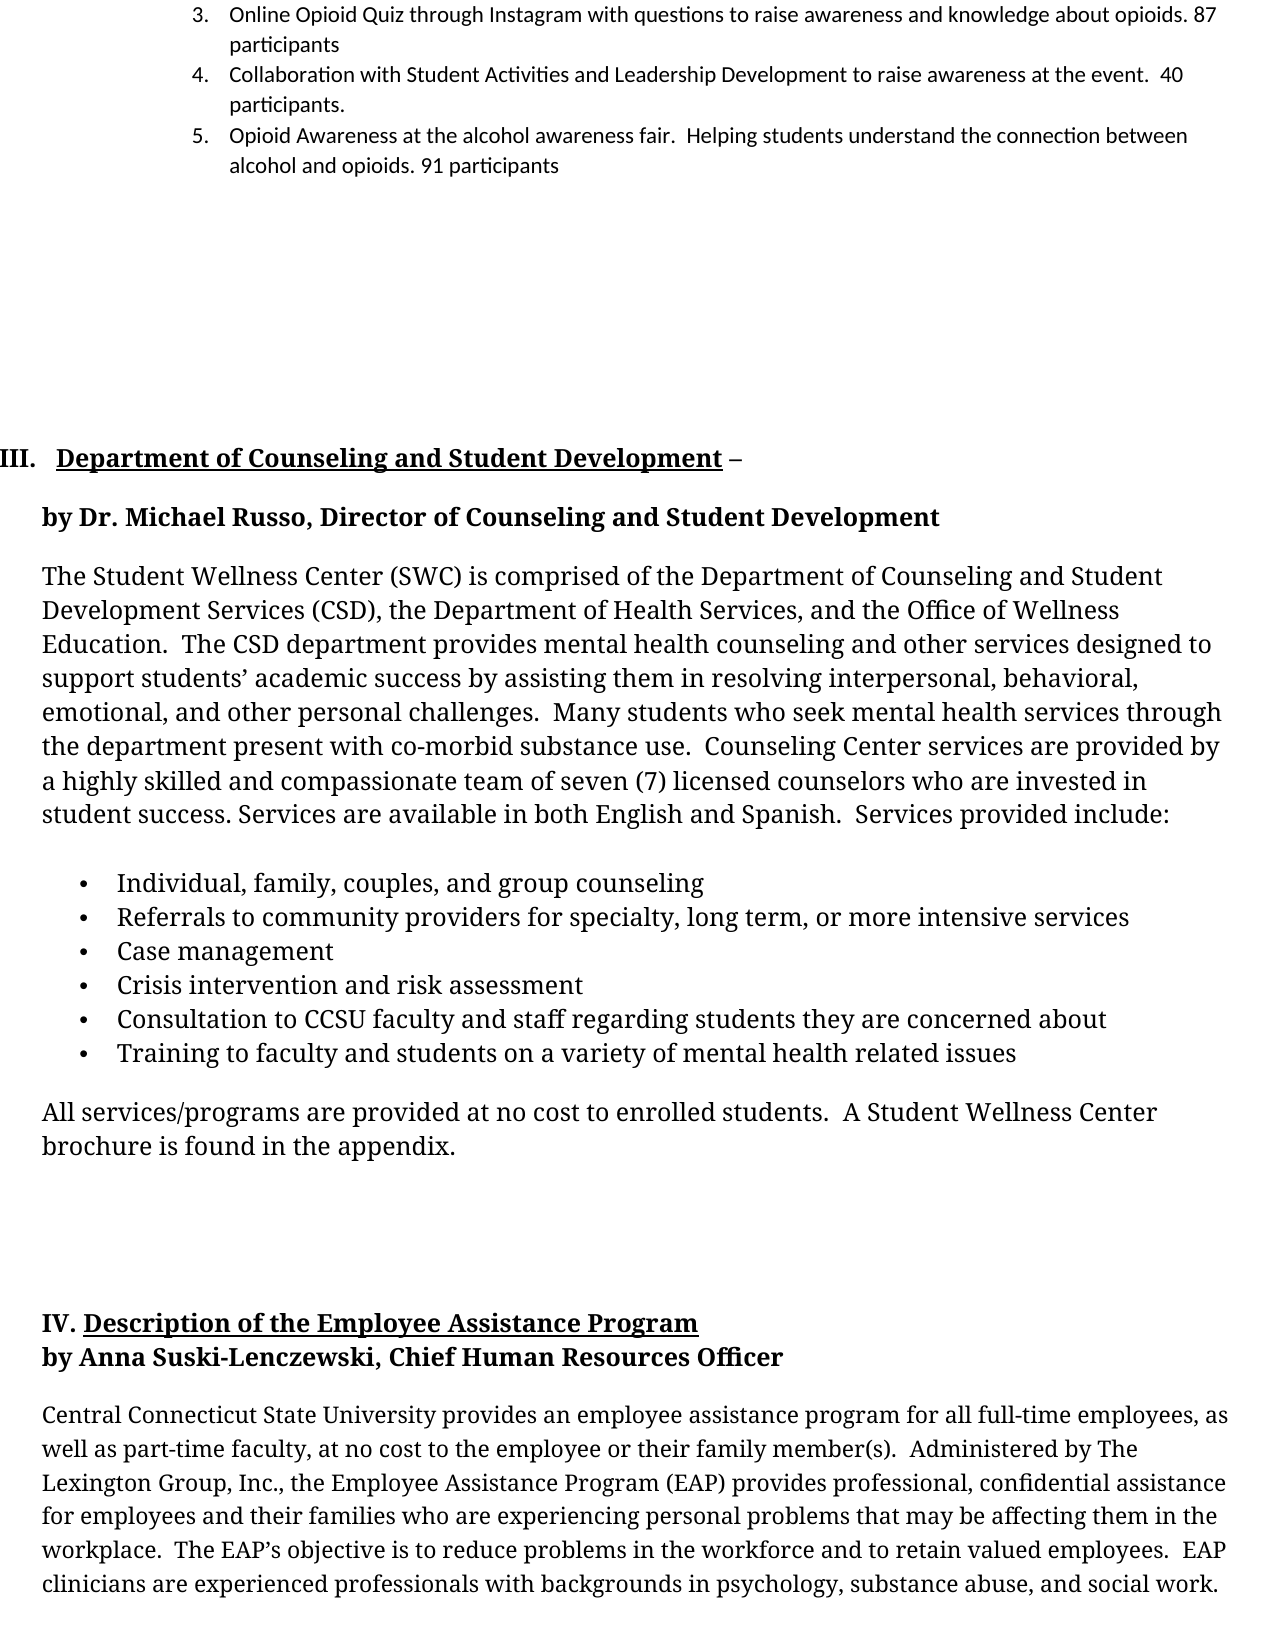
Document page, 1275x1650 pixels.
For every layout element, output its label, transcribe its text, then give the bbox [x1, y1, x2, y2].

text III. Department of Counseling and Student Development – [0, 441, 1239, 475]
list Case management [79, 933, 1239, 967]
text Central Connecticut State University provides an employee assistance program for all full-time employees, as well as part-time faculty, at no cost to the employee or their family member(s). Administered by The Lexington Group, Inc., the Employee Assistance Program (EAP) provides professional, confidential assistance for employees and their families who are experiencing personal problems that may be affecting them in the workplace. The EAP’s objective is to reduce problems in the workforce and to retain valued employees. EAP clinicians are experienced professionals with backgrounds in psychology, substance abuse, and social work. [42, 1399, 1239, 1599]
list Collaboration with Student Activities and Leadership Development to raise awareness at the event. 40 participants. [192, 60, 1239, 119]
list Training to faculty and students on a variety of mental health related issues [79, 1036, 1239, 1070]
list Consultation to CCSU faculty and staff regarding students they are concerned about [79, 1002, 1239, 1036]
text IV. Description of the Employee Assistance Program by Anna Suski-Lenczewski, Chief Human Resources Officer [42, 1306, 1239, 1374]
list Referrals to community providers for specialty, long term, or more intensive services [79, 899, 1239, 933]
list Individual, family, couples, and group counseling [79, 865, 1239, 899]
list Crisis intervention and risk assessment [79, 967, 1239, 1002]
list Opioid Awareness at the alcohol awareness fair. Helping students understand the connection between alcohol and opioids. 91 participants [192, 121, 1239, 179]
list Online Opioid Quiz through Instagram with questions to raise awareness and knowledge about opioids. 87 participants [192, 0, 1239, 58]
text by Dr. Michael Russo, Director of Counseling and Student Development [42, 500, 1239, 534]
text All services/programs are provided at no cost to enrolled students. A Student Wellness Center brochure is found in the appendix. [42, 1095, 1239, 1163]
text The Student Wellness Center (SWC) is comprised of the Department of Counseling and Student Development Services (CSD), the Department of Health Services, and the Office of Wellness Education. The CSD department provides mental health counseling and other services designed to support students’ academic success by assisting them in resolving interpersonal, behavioral, emotional, and other personal challenges. Many students who seek mental health services through the department present with co-morbid substance use. Counseling Center services are provided by a highly skilled and compassionate team of seven (7) licensed counselors who are invested in student success. Services are available in both English and Spanish. Services provided include: [42, 559, 1239, 831]
